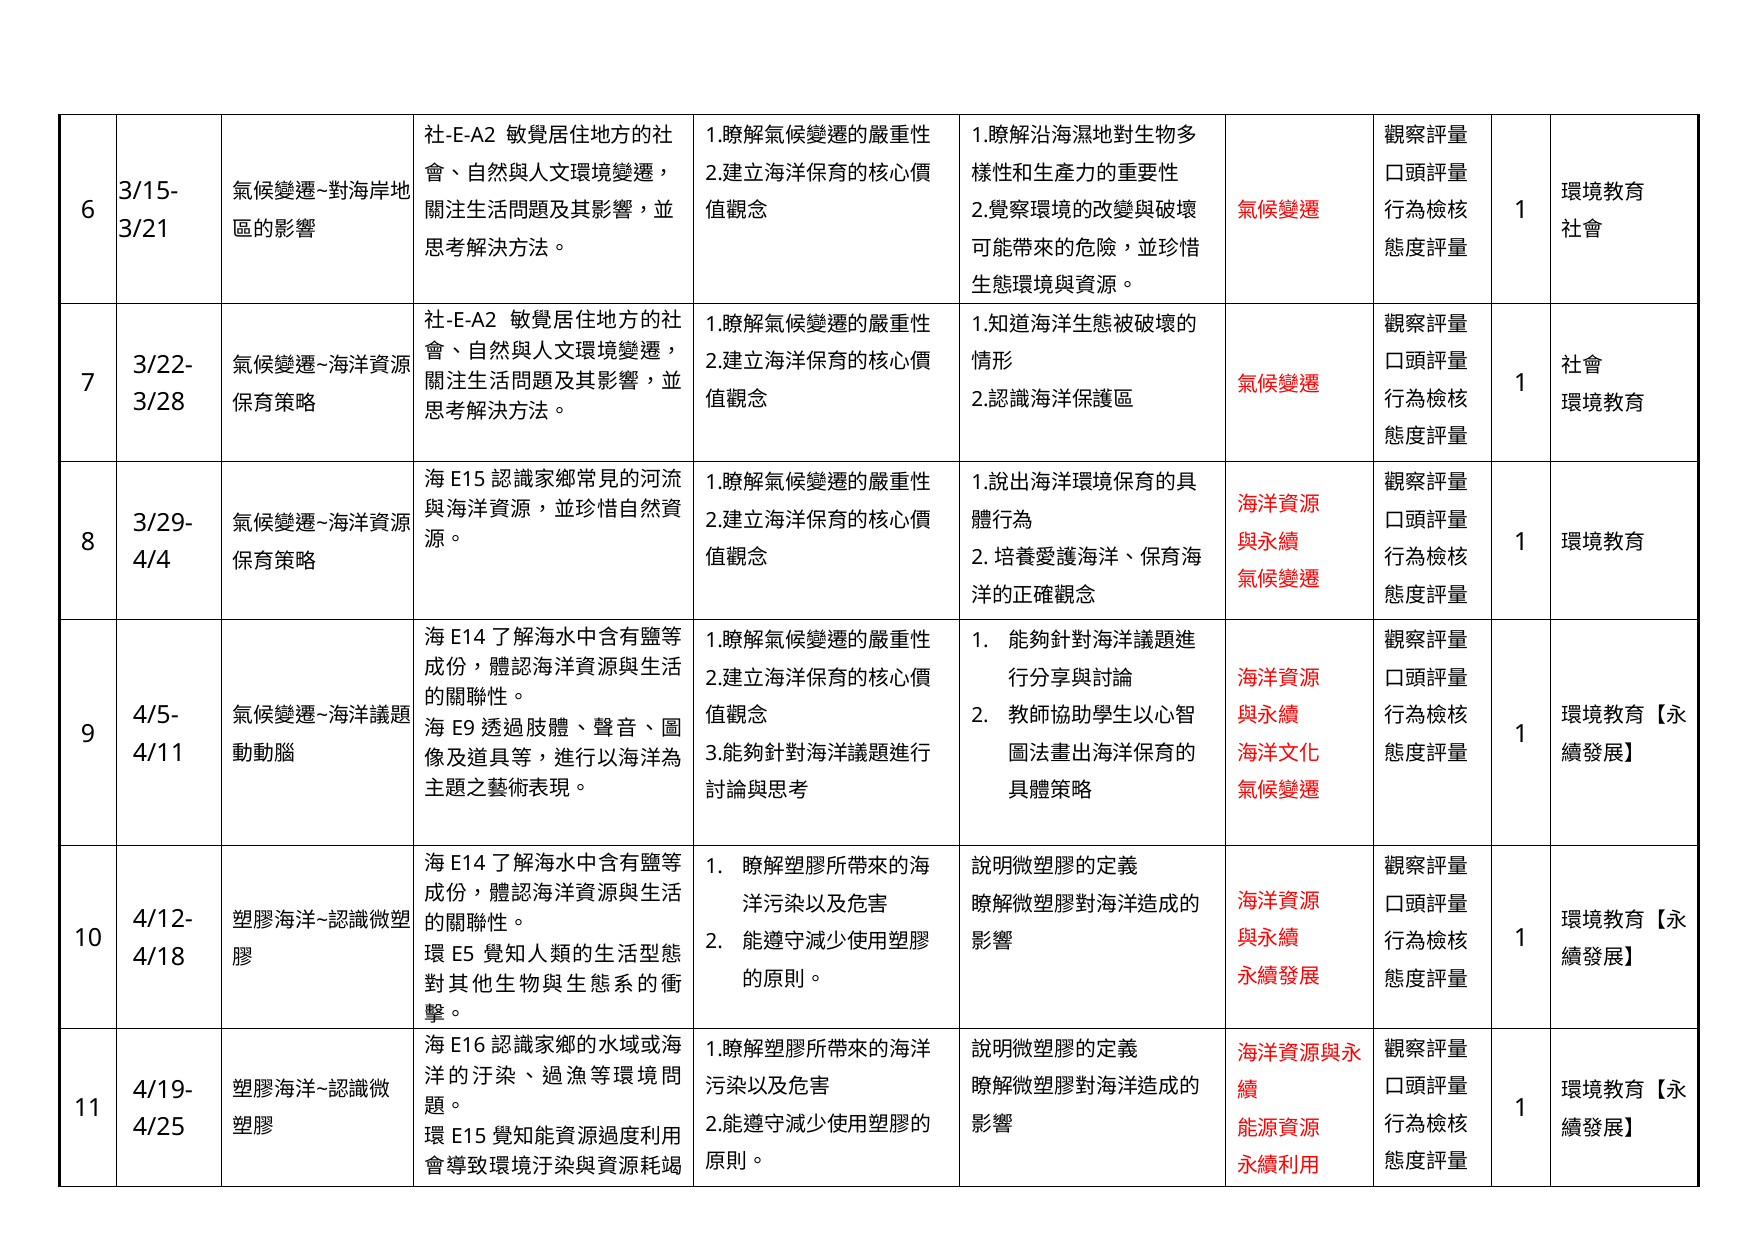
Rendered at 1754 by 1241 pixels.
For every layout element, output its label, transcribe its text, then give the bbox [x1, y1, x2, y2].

table_cell 1.瞭解氣候變遷的嚴重性 2.建立海洋保育的核心價值觀念 [694, 304, 959, 461]
table_cell 社-E-A2 敏覺居住地方的社會、自然與人文環境變遷，關注生活問題及其影響，並思考解決方法。 [414, 304, 693, 461]
table_cell 7 [61, 304, 116, 461]
table_cell 海E14 了解海水中含有鹽等成份，體認海洋資源與生活的關聯性。 環E5 覺知人類的生活型態對其他生物與生態系的衝擊。 [414, 846, 693, 1027]
table_cell 1.瞭解氣候變遷的嚴重性 2.建立海洋保育的核心價值觀念 [694, 462, 959, 619]
table_cell 3/22-3/28 [117, 304, 221, 461]
table_cell 1 [1492, 846, 1550, 1027]
table_header 觀察評量 口頭評量 行為檢核 態度評量 [1374, 115, 1491, 302]
table_cell 1.說出海洋環境保育的具體行為 2. 培養愛護海洋、保育海洋的正確觀念 [960, 462, 1225, 619]
table_cell 觀察評量 口頭評量 行為檢核 態度評量 [1374, 846, 1491, 1027]
table_cell 4/12-4/18 [117, 846, 221, 1027]
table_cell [694, 1029, 959, 1186]
table_header 1 [1492, 115, 1550, 302]
table_cell 環境教育【永續發展】 [1551, 846, 1697, 1027]
table_cell 海洋資源 與永續 氣候變遷 [1226, 462, 1373, 619]
table_cell 1 [1492, 1029, 1550, 1186]
table_cell 9 [61, 620, 116, 845]
table_cell 海洋資源 與永續 海洋文化 氣候變遷 [1226, 620, 1373, 845]
table_header 1.瞭解沿海濕地對生物多樣性和生產力的重要性 2.覺察環境的改變與破壞可能帶來的危險，並珍惜生態環境與資源。 [960, 115, 1225, 302]
table_cell 1.瞭解氣候變遷的嚴重性 2.建立海洋保育的核心價值觀念 3.能夠針對海洋議題進行討論與思考 [694, 620, 959, 845]
table_cell 氣候變遷~海洋資源保育策略 [222, 462, 413, 619]
table_cell 海洋資源 與永續 永續發展 [1226, 846, 1373, 1027]
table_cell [414, 1029, 693, 1186]
table_header 1.瞭解氣候變遷的嚴重性 2.建立海洋保育的核心價值觀念 [694, 115, 959, 302]
table_cell 觀察評量 口頭評量 行為檢核 態度評量 [1374, 1029, 1491, 1186]
table_cell 能夠針對海洋議題進行分享與討論 教師協助學生以心智圖法畫出海洋保育的具體策略 [960, 620, 1225, 845]
table_cell 觀察評量 口頭評量 行為檢核 態度評量 [1374, 620, 1491, 845]
table_cell 塑膠海洋~認識微塑膠 [222, 846, 413, 1027]
table_cell 8 [61, 462, 116, 619]
table_cell 10 [61, 846, 116, 1027]
table_cell 11 [61, 1029, 116, 1186]
table_cell 觀察評量 口頭評量 行為檢核 態度評量 [1374, 462, 1491, 619]
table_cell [960, 1029, 1225, 1186]
table_cell 1 [1492, 462, 1550, 619]
table_cell 環境教育 [1551, 462, 1697, 619]
table_cell 氣候變遷 [1226, 304, 1373, 461]
table_cell 環境教育【永續發展】 [1551, 1029, 1697, 1186]
table_cell 氣候變遷~海洋資源保育策略 [222, 304, 413, 461]
table_cell 塑膠海洋~認識微塑膠 [222, 1029, 413, 1186]
table_cell 觀察評量 口頭評量 行為檢核 態度評量 [1374, 304, 1491, 461]
table_cell 1.知道海洋生態被破壞的情形 2.認識海洋保護區 [960, 304, 1225, 461]
table_header 環境教育 社會 [1551, 115, 1697, 302]
table_cell 4/5-4/11 [117, 620, 221, 845]
table_cell 氣候變遷~海洋議題 動動腦 [222, 620, 413, 845]
table_cell 海洋資源與永續 能源資源 永續利用 [1226, 1029, 1373, 1186]
table_cell 海E14 了解海水中含有鹽等成份，體認海洋資源與生活的關聯性。 海E9透過肢體、聲音、圖像及道具等，進行以海洋為主題之藝術表現。 [414, 620, 693, 845]
table_header 氣候變遷 [1226, 115, 1373, 302]
table_cell 說明微塑膠的定義 瞭解微塑膠對海洋造成的影響 [960, 846, 1225, 1027]
table_cell 1 [1492, 304, 1550, 461]
table_header 氣候變遷~對海岸地區的影響 [222, 115, 413, 302]
table_header 社-E-A2 敏覺居住地方的社會、自然與人文環境變遷，關注生活問題及其影響，並思考解決方法。 [414, 115, 693, 302]
table_header 3/15-3/21 [117, 115, 221, 302]
table_header 6 [61, 115, 116, 302]
table_cell 3/29-4/4 [117, 462, 221, 619]
table_cell 4/19-4/25 [117, 1029, 221, 1186]
table_cell 瞭解塑膠所帶來的海洋污染以及危害 能遵守減少使用塑膠的原則。 [694, 846, 959, 1027]
table_cell 社會 環境教育 [1551, 304, 1697, 461]
table_cell 環境教育【永續發展】 [1551, 620, 1697, 845]
table_cell 海E15 認識家鄉常見的河流與海洋資源，並珍惜自然資源。 [414, 462, 693, 619]
table_cell 1 [1492, 620, 1550, 845]
